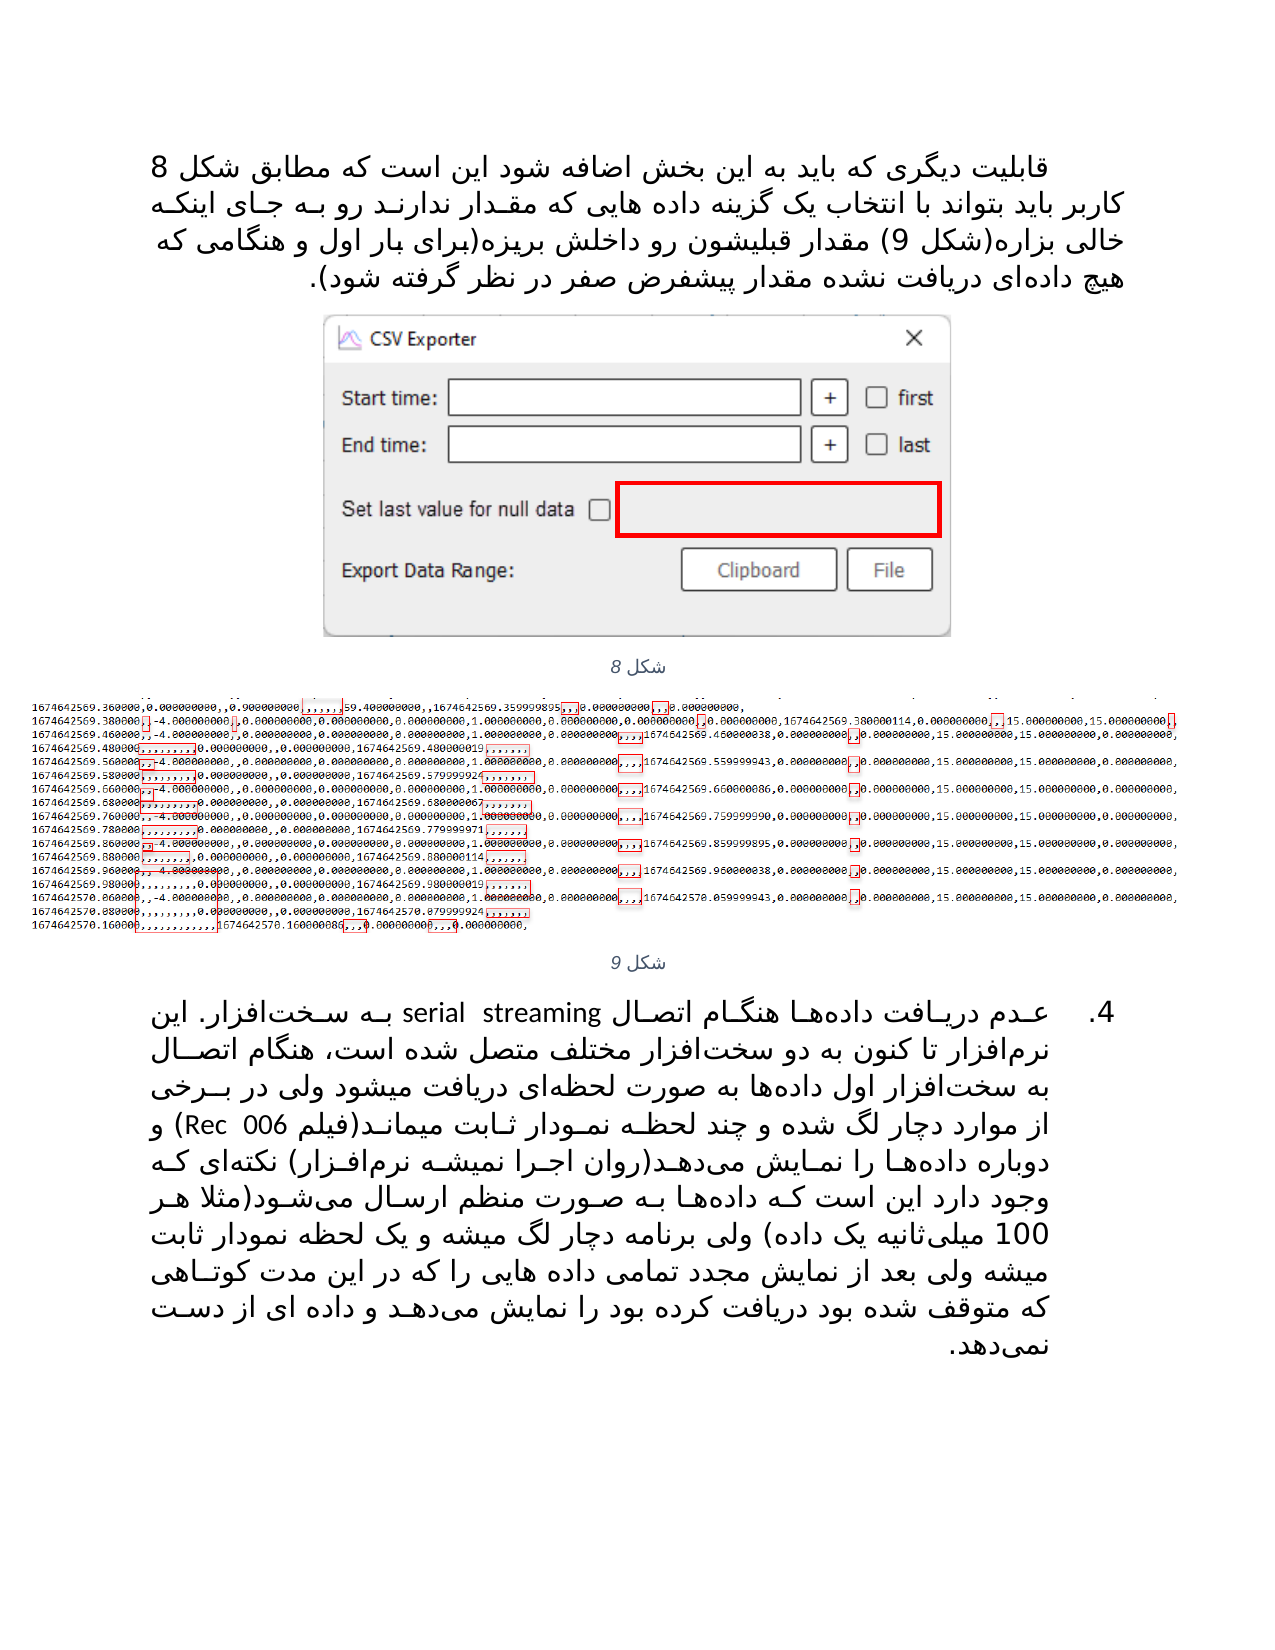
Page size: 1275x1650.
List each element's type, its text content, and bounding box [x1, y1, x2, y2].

list عدم دریافت داده‌ها هنگام اتصال serial streaming به سخت‌افزار. این نرم‌افزار تا کنون به دو سخت‌افزار مختلف متصل شده است، هنگام اتصال به سخت‌افزار اول داده‌ها به صورت لحظه‌ای دریافت میشود ولی در برخی از موارد دچار لگ شده و چند لحظه نمودار ثابت میماند(فیلم Rec 006) و دوباره داده‌ها را نمایش می‌دهد(روان اجرا نمیشه نرم‌افزار) نکته‌ای که وجود دارد این است که داده‌ها به صورت منظم ارسال می‌شود(مثلا هر 100 میلی‌ثانیه یک داده) ولی برنامه دچار لگ میشه و یک لحظه نمودار ثابت میشه ولی بعد از نمایش مجدد تمامی داده هایی را که در این مدت کوتاهی که متوقف شده بود دریافت کرده بود را نمایش می‌دهد و داده ای از دست نمی‌دهد. [150, 994, 1087, 1361]
text شکل 8 [150, 656, 1125, 677]
picture [29, 698, 1191, 933]
text قابلیت دیگری که باید به این بخش اضافه شود این است که مطابق شکل 8 کاربر باید بتواند با انتخاب یک گزینه داده هایی که مقدار ندارند رو به جای اینکه خالی بزاره(شکل 9) مقدار قبلیشون رو داخلش بریزه(برای بار اول و هنگامی که هیچ داده‌ای دریافت نشده مقدار پیشفرض صفر در نظر گرفته شود). [150, 150, 1125, 294]
picture [323, 313, 952, 637]
text شکل 9 [150, 952, 1125, 973]
